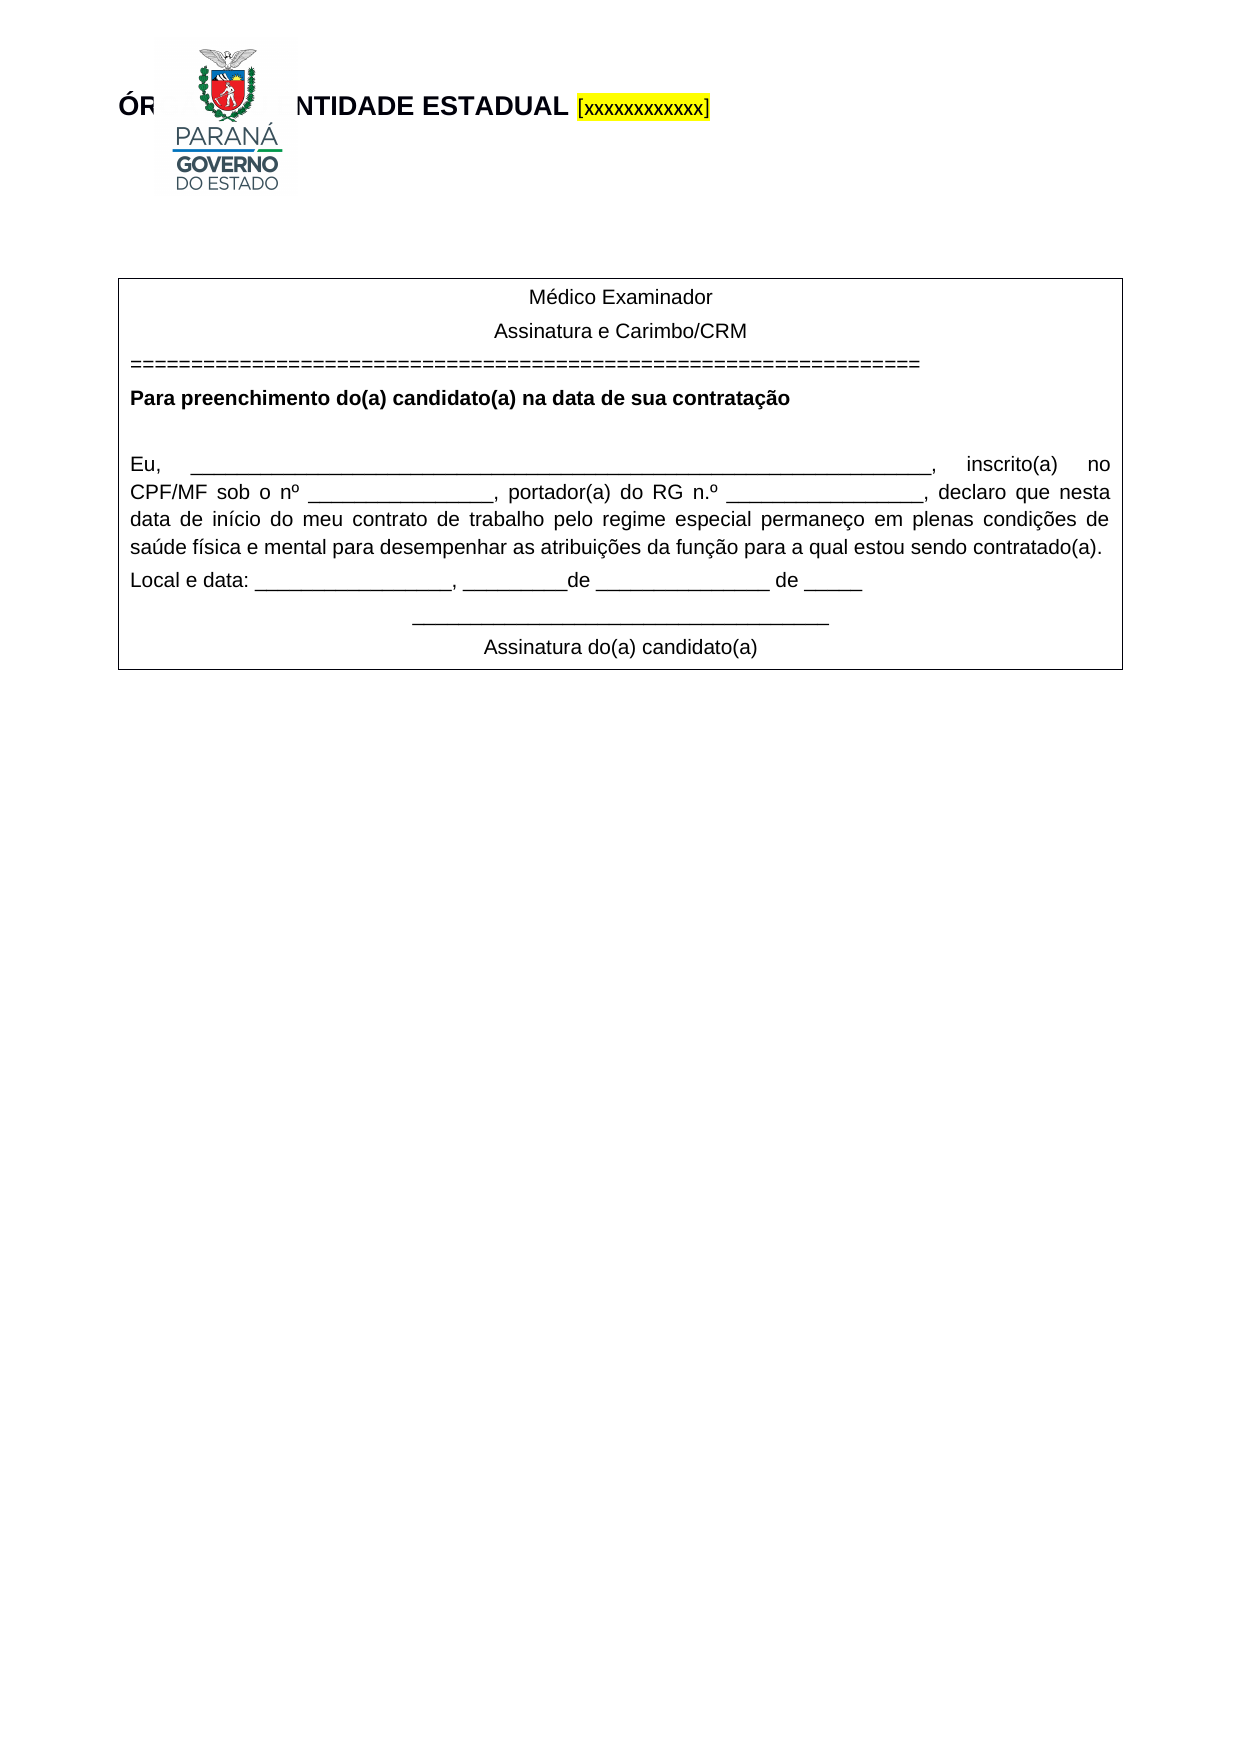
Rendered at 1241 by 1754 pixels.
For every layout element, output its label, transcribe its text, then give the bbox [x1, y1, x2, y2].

picture [153, 37, 298, 196]
